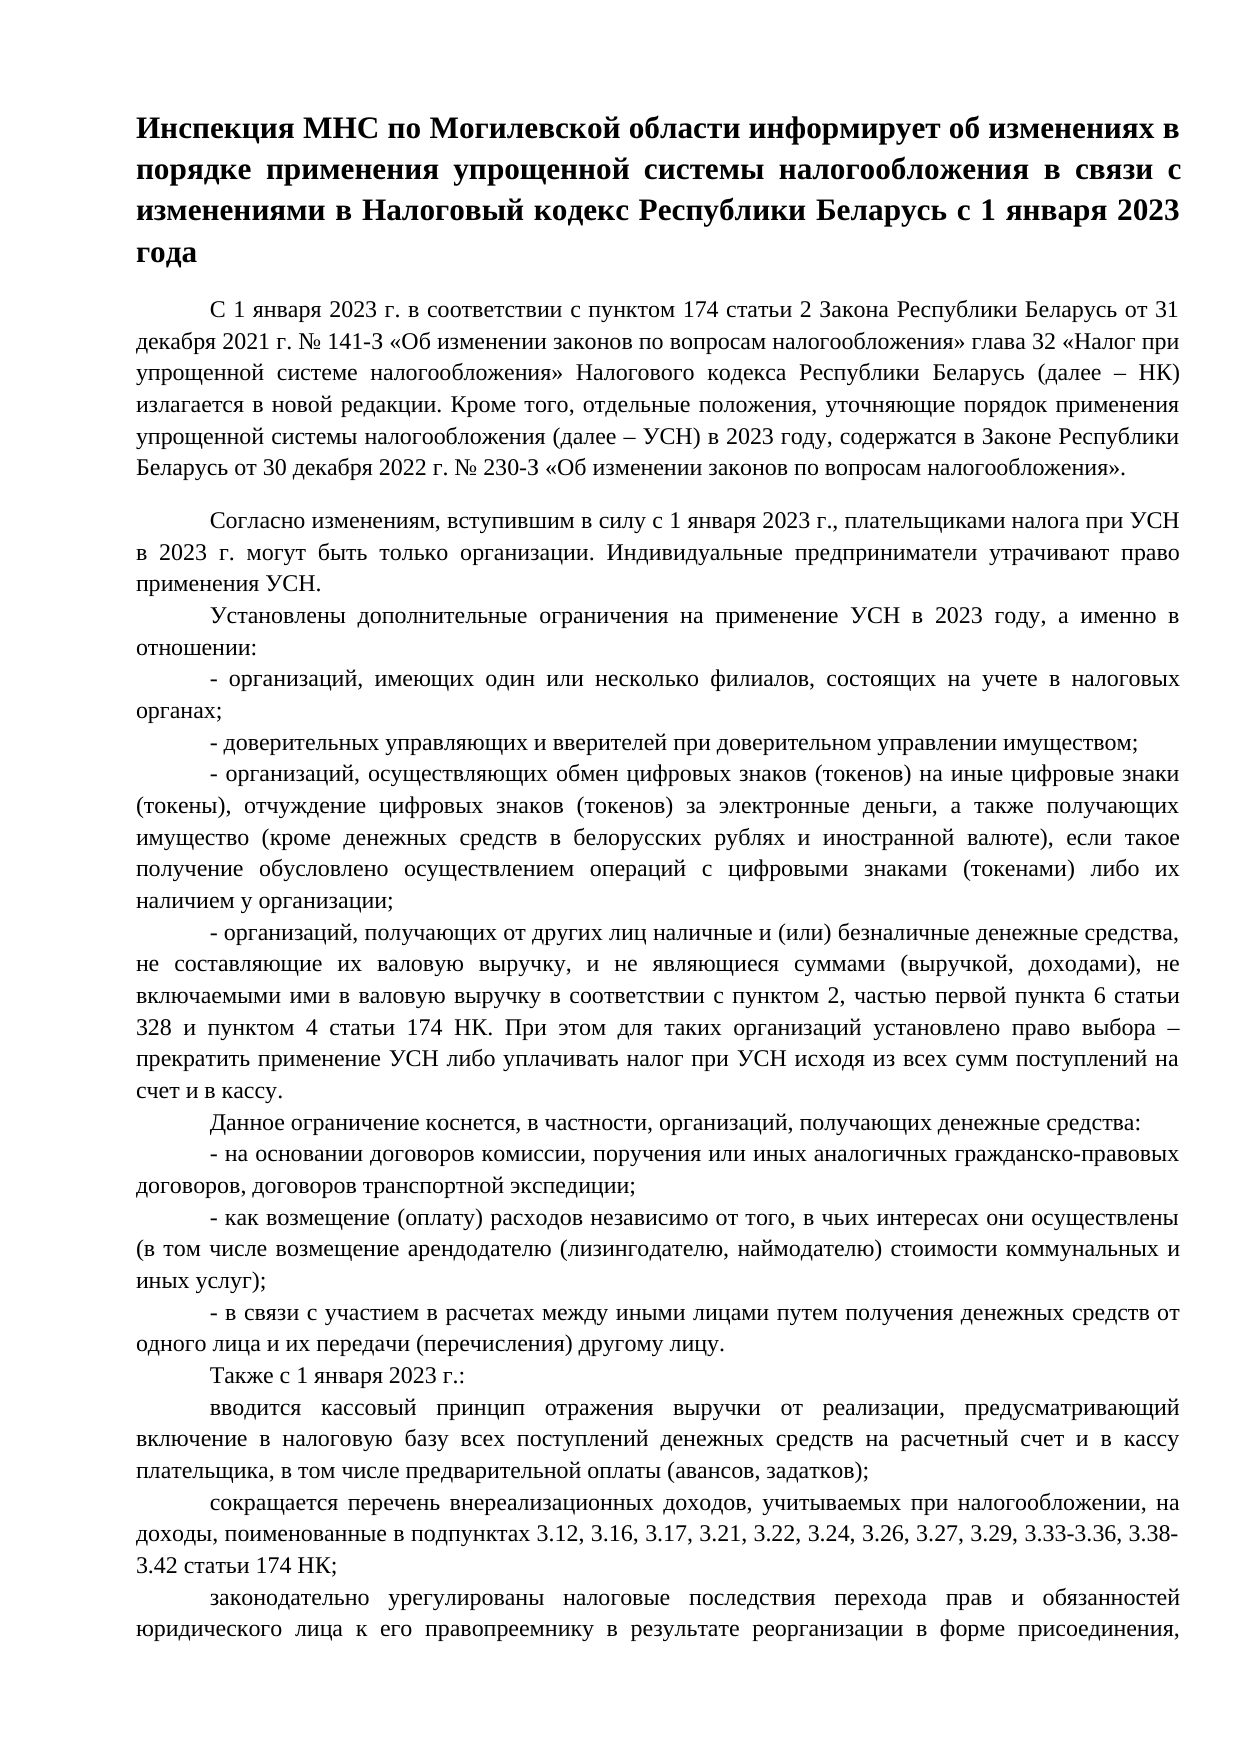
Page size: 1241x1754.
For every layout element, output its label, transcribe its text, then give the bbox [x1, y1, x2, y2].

text - организаций, осуществляющих обмен цифровых знаков (токенов) на иные цифровые знаки (токены), отчуждение цифровых знаков (токенов) за электронные деньги, а также получающих имущество (кроме денежных средств в белорусских рублях и иностранной валюте), если такое получение обусловлено осуществлением операций с цифровыми знаками (токенами) либо их наличием у организации; [136, 759, 1181, 913]
text вводится кассовый принцип отражения выручки от реализации, предусматривающий включение в налоговую базу всех поступлений денежных средств на расчетный счет и в кассу плательщика, в том числе предварительной оплаты (авансов, задатков); [136, 1392, 1181, 1483]
text - на основании договоров комиссии, поручения или иных аналогичных гражданско-правовых договоров, договоров транспортной экспедиции; [136, 1139, 1181, 1198]
text Установлены дополнительные ограничения на применение УСН в 2023 году, а именно в отношении: [136, 601, 1181, 660]
text - в связи с участием в расчетах между иными лицами путем получения денежных средств от одного лица и их передачи (перечисления) другому лицу. [136, 1297, 1181, 1357]
text Инспекция МНС по Могилевской области информирует об изменениях в порядке применения упрощенной системы налогообложения в связи с изменениями в Налоговый кодекс Республики Беларусь с 1 января 2023 года [136, 109, 1181, 269]
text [136, 1582, 1181, 1642]
text Данное ограничение коснется, в частности, организаций, получающих денежные средства: [136, 1107, 1181, 1135]
text Также с 1 января 2023 г.: [136, 1361, 1181, 1388]
text - организаций, имеющих один или несколько филиалов, состоящих на учете в налоговых органах; [136, 664, 1181, 723]
text С 1 января 2023 г. в соответствии с пунктом 174 статьи 2 Закона Республики Беларусь от 31 декабря 2021 г. № 141-З «Об изменении законов по вопросам налогообложения» глава 32 «Налог при упрощенной системе налогообложения» Налогового кодекса Республики Беларусь (далее – НК) излагается в новой редакции. Кроме того, отдельные положения, уточняющие порядок применения упрощенной системы налогообложения (далее – УСН) в 2023 году, содержатся в Законе Республики Беларусь от 30 декабря 2022 г. № 230-З «Об изменении законов по вопросам налогообложения». [136, 295, 1181, 481]
text - как возмещение (оплату) расходов независимо от того, в чьих интересах они осуществлены (в том числе возмещение арендодателю (лизингодателю, наймодателю) стоимости коммунальных и иных услуг); [136, 1202, 1181, 1293]
text - доверительных управляющих и вверителей при доверительном управлении имуществом; [136, 727, 1181, 755]
text - организаций, получающих от других лиц наличные и (или) безналичные денежные средства, не составляющие их валовую выручку, и не являющиеся суммами (выручкой, доходами), не включаемыми ими в валовую выручку в соответствии с пунктом 2, частью первой пункта 6 статьи 328 и пунктом 4 статьи 174 НК. При этом для таких организаций установлено право выбора – прекратить применение УСН либо уплачивать налог при УСН исходя из всех сумм поступлений на счет и в кассу. [136, 917, 1181, 1103]
text Согласно изменениям, вступившим в силу с 1 января 2023 г., плательщиками налога при УСН в 2023 г. могут быть только организации. Индивидуальные предприниматели утрачивают право применения УСН. [136, 506, 1181, 597]
text сокращается перечень внереализационных доходов, учитываемых при налогообложении, на доходы, поименованные в подпунктах 3.12, 3.16, 3.17, 3.21, 3.22, 3.24, 3.26, 3.27, 3.29, 3.33-3.36, 3.38-3.42 статьи 174 НК; [136, 1487, 1181, 1578]
